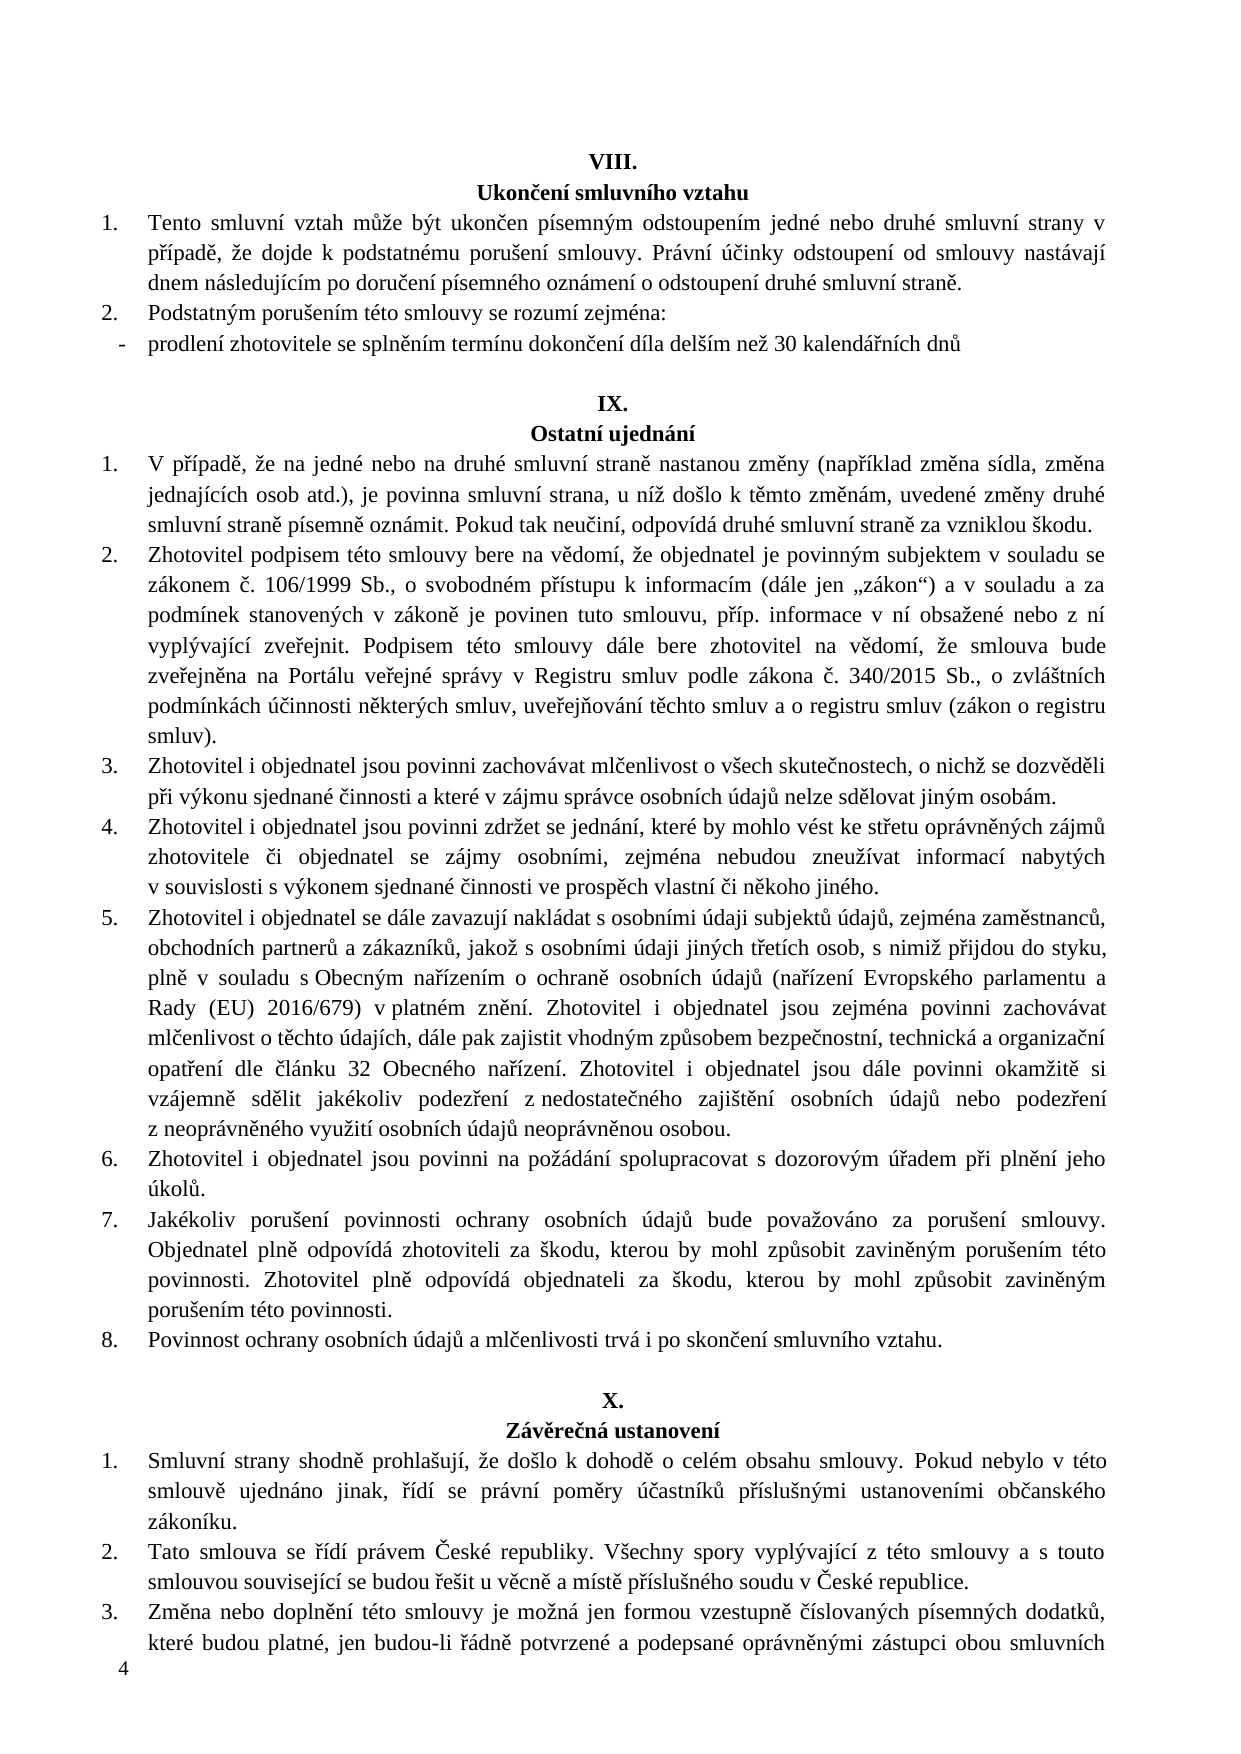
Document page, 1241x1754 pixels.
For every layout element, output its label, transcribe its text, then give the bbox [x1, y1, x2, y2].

subtitle X. [118, 1387, 1107, 1413]
list V případě, že na jedné nebo na druhé smluvní straně nastanou změny (například změna sídla, změna jednajících osob atd.), je povinna smluvní strana, u níž došlo k těmto změnám, uvedené změny druhé smluvní straně písemně oznámit. Pokud tak neučiní, odpovídá druhé smluvní straně za vzniklou škodu. [118, 450, 1107, 537]
list prodlení zhotovitele se splněním termínu dokončení díla delším než 30 kalendářních dnů [118, 329, 1107, 356]
list Smluvní strany shodně prohlašují, že došlo k dohodě o celém obsahu smlouvy. Pokud nebylo v této smlouvě ujednáno jinak, řídí se právní poměry účastníků příslušnými ustanoveními občanského zákoníku. [118, 1447, 1107, 1534]
list Jakékoliv porušení povinnosti ochrany osobních údajů bude považováno za porušení smlouvy. Objednatel plně odpovídá zhotoviteli za škodu, kterou by mohl způsobit zaviněným porušením této povinnosti. Zhotovitel plně odpovídá objednateli za škodu, kterou by mohl způsobit zaviněným porušením této povinnosti. [118, 1206, 1107, 1323]
subtitle IX. [118, 390, 1107, 416]
subtitle Ukončení smluvního vztahu [118, 178, 1107, 205]
list Zhotovitel i objednatel jsou povinni zachovávat mlčenlivost o všech skutečnostech, o nichž se dozvěděli při výkonu sjednané činnosti a které v zájmu správce osobních údajů nelze sdělovat jiným osobám. [118, 752, 1107, 809]
list Tento smluvní vztah může být ukončen písemným odstoupením jedné nebo druhé smluvní strany v případě, že dojde k podstatnému porušení smlouvy. Právní účinky odstoupení od smlouvy nastávají dnem následujícím po doručení písemného oznámení o odstoupení druhé smluvní straně. [118, 209, 1107, 296]
subtitle VIII. [118, 148, 1107, 175]
list Zhotovitel podpisem této smlouvy bere na vědomí, že objednatel je povinným subjektem v souladu se zákonem č. 106/1999 Sb., o svobodném přístupu k informacím (dále jen „zákon“) a v souladu a za podmínek stanovených v zákoně je povinen tuto smlouvu, příp. informace v ní obsažené nebo z ní vyplývající zveřejnit. Podpisem této smlouvy dále bere zhotovitel na vědomí, že smlouva bude zveřejněna na Portálu veřejné správy v Registru smluv podle zákona č. 340/2015 Sb., o zvláštních podmínkách účinnosti některých smluv, uveřejňování těchto smluv a o registru smluv (zákon o registru smluv). [118, 541, 1107, 749]
list Zhotovitel i objednatel jsou povinni zdržet se jednání, které by mohlo vést ke střetu oprávněných zájmů zhotovitele či objednatel se zájmy osobními, zejména nebudou zneužívat informací nabytých v souvislosti s výkonem sjednané činnosti ve prospěch vlastní či někoho jiného. [118, 813, 1107, 900]
subtitle Ostatní ujednání [118, 420, 1107, 447]
list Podstatným porušením této smlouvy se rozumí zejména: [118, 299, 1107, 326]
list Zhotovitel i objednatel jsou povinni na požádání spolupracovat s dozorovým úřadem při plnění jeho úkolů. [118, 1145, 1107, 1202]
subtitle Závěrečná ustanovení [118, 1417, 1107, 1443]
list Zhotovitel i objednatel se dále zavazují nakládat s osobními údaji subjektů údajů, zejména zaměstnanců, obchodních partnerů a zákazníků, jakož s osobními údaji jiných třetích osob, s nimiž přijdou do styku, plně v souladu s Obecným nařízením o ochraně osobních údajů (nařízení Evropského parlamentu a Rady (EU) 2016/679) v platném znění. Zhotovitel i objednatel jsou zejména povinni zachovávat mlčenlivost o těchto údajích, dále pak zajistit vhodným způsobem bezpečnostní, technická a organizační opatření dle článku 32 Obecného nařízení. Zhotovitel i objednatel jsou dále povinni okamžitě si vzájemně sdělit jakékoliv podezření z nedostatečného zajištění osobních údajů nebo podezření z neoprávněného využití osobních údajů neoprávněnou osobou. [118, 903, 1107, 1141]
list Povinnost ochrany osobních údajů a mlčenlivosti trvá i po skončení smluvního vztahu. [118, 1326, 1107, 1353]
list Tato smlouva se řídí právem České republiky. Všechny spory vyplývající z této smlouvy a s touto smlouvou související se budou řešit u věcně a místě příslušného soudu v České republice. [118, 1538, 1107, 1594]
